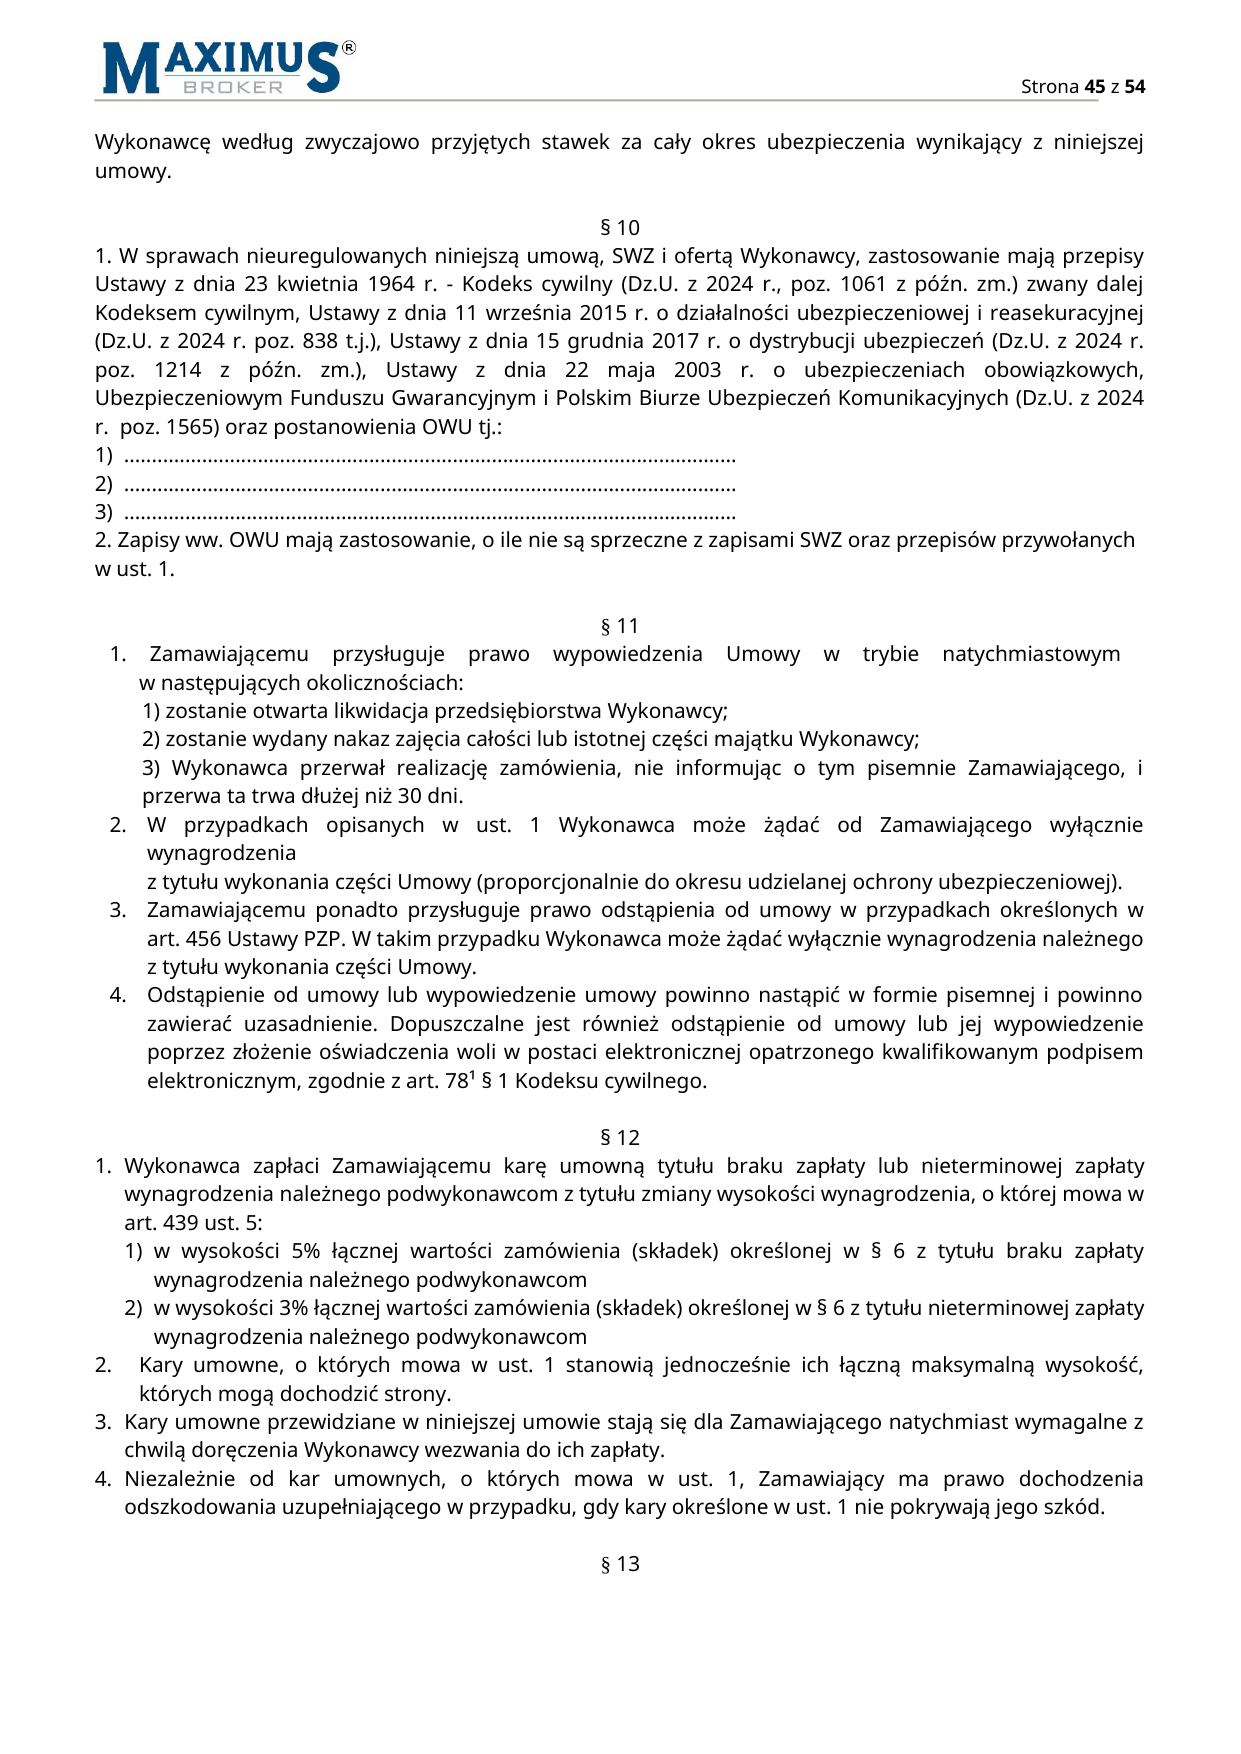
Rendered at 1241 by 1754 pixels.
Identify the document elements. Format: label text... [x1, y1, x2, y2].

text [94, 127, 1146, 184]
picture [97, 36, 362, 98]
list Niezależnie od kar umownych, o których mowa w ust. 1, Zamawiający ma prawo dochodzenia odszkodowania uzupełniającego w przypadku, gdy kary określone w ust. 1 nie pokrywają jego szkód. [94, 1464, 1146, 1521]
text 3) Wykonawca przerwał realizację zamówienia, nie informując o tym pisemnie Zamawiającego, i przerwa ta trwa dłużej niż 30 dni. [142, 753, 1145, 810]
list Wykonawca zapłaci Zamawiającemu karę umowną tytułu braku zapłaty lub nieterminowej zapłaty wynagrodzenia należnego podwykonawcom z tytułu zmiany wysokości wynagrodzenia, o której mowa w art. 439 ust. 5: [94, 1151, 1146, 1236]
text 13 [94, 1549, 1146, 1578]
text 1) zostanie otwarta likwidacja przedsiębiorstwa Wykonawcy; [142, 696, 1145, 724]
text 1) .............................................................................................................. [94, 440, 1146, 469]
list Zamawiającemu ponadto przysługuje prawo odstąpienia od umowy w przypadkach określonych w art. 456 Ustawy PZP. W takim przypadku Wykonawca może żądać wyłącznie wynagrodzenia należnego z tytułu wykonania części Umowy. [109, 895, 1145, 981]
text 2. Zapisy ww. OWU mają zastosowanie, o ile nie są sprzeczne z zapisami SWZ oraz przepisów przywołanych w ust. 1. [94, 526, 1146, 582]
text 2) zostanie wydany nakaz zajęcia całości lub istotnej części majątku Wykonawcy; [142, 724, 1145, 753]
list Kary umowne, o których mowa w ust. 1 stanowią jednocześnie ich łączną maksymalną wysokość, których mogą dochodzić strony. [94, 1350, 1146, 1407]
text 11 [94, 611, 1146, 639]
list Odstąpienie od umowy lub wypowiedzenie umowy powinno nastąpić w formie pisemnej i powinno zawierać uzasadnienie. Dopuszczalne jest również odstąpienie od umowy lub jej wypowiedzenie poprzez złożenie oświadczenia woli w postaci elektronicznej opatrzonego kwalifikowanym podpisem elektronicznym, zgodnie z art. 78¹ § 1 Kodeksu cywilnego. [109, 981, 1145, 1094]
text 1. W sprawach nieuregulowanych niniejszą umową, SWZ i ofertą Wykonawcy, zastosowanie mają przepisy Ustawy z dnia 23 kwietnia 1964 r. - Kodeks cywilny (Dz.U. z 2024 r., poz. 1061 z późn. zm.) zwany dalej Kodeksem cywilnym, Ustawy z dnia 11 września 2015 r. o działalności ubezpieczeniowej i reasekuracyjnej (Dz.U. z 2024 r. poz. 838 t.j.), Ustawy z dnia 15 grudnia 2017 r. o dystrybucji ubezpieczeń (Dz.U. z 2024 r. poz. 1214 z późn. zm.), Ustawy z dnia 22 maja 2003 r. o ubezpieczeniach obowiązkowych, Ubezpieczeniowym Funduszu Gwarancyjnym i Polskim Biurze Ubezpieczeń Komunikacyjnych (Dz.U. z 2024 r. poz. 1565) oraz postanowienia OWU tj.: [94, 241, 1146, 440]
list w wysokości 5% łącznej wartości zamówienia (składek) określonej w § 6 z tytułu braku zapłaty wynagrodzenia należnego podwykonawcom [124, 1236, 1146, 1293]
text 3) .............................................................................................................. [94, 497, 1146, 526]
list Kary umowne przewidziane w niniejszej umowie stają się dla Zamawiającego natychmiast wymagalne z chwilą doręczenia Wykonawcy wezwania do ich zapłaty. [94, 1407, 1146, 1464]
list w wysokości 3% łącznej wartości zamówienia (składek) określonej w § 6 z tytułu nieterminowej zapłaty wynagrodzenia należnego podwykonawcom [124, 1293, 1146, 1350]
text 1. Zamawiającemu przysługuje prawo wypowiedzenia Umowy w trybie natychmiastowym w następujących okolicznościach: [109, 639, 1145, 696]
list W przypadkach opisanych w ust. 1 Wykonawca może żądać od Zamawiającego wyłącznie wynagrodzenia z tytułu wykonania części Umowy (proporcjonalnie do okresu udzielanej ochrony ubezpieczeniowej). [109, 810, 1145, 895]
text § 10 [94, 213, 1146, 241]
text § 12 [94, 1123, 1146, 1151]
text 2) .............................................................................................................. [94, 469, 1146, 497]
